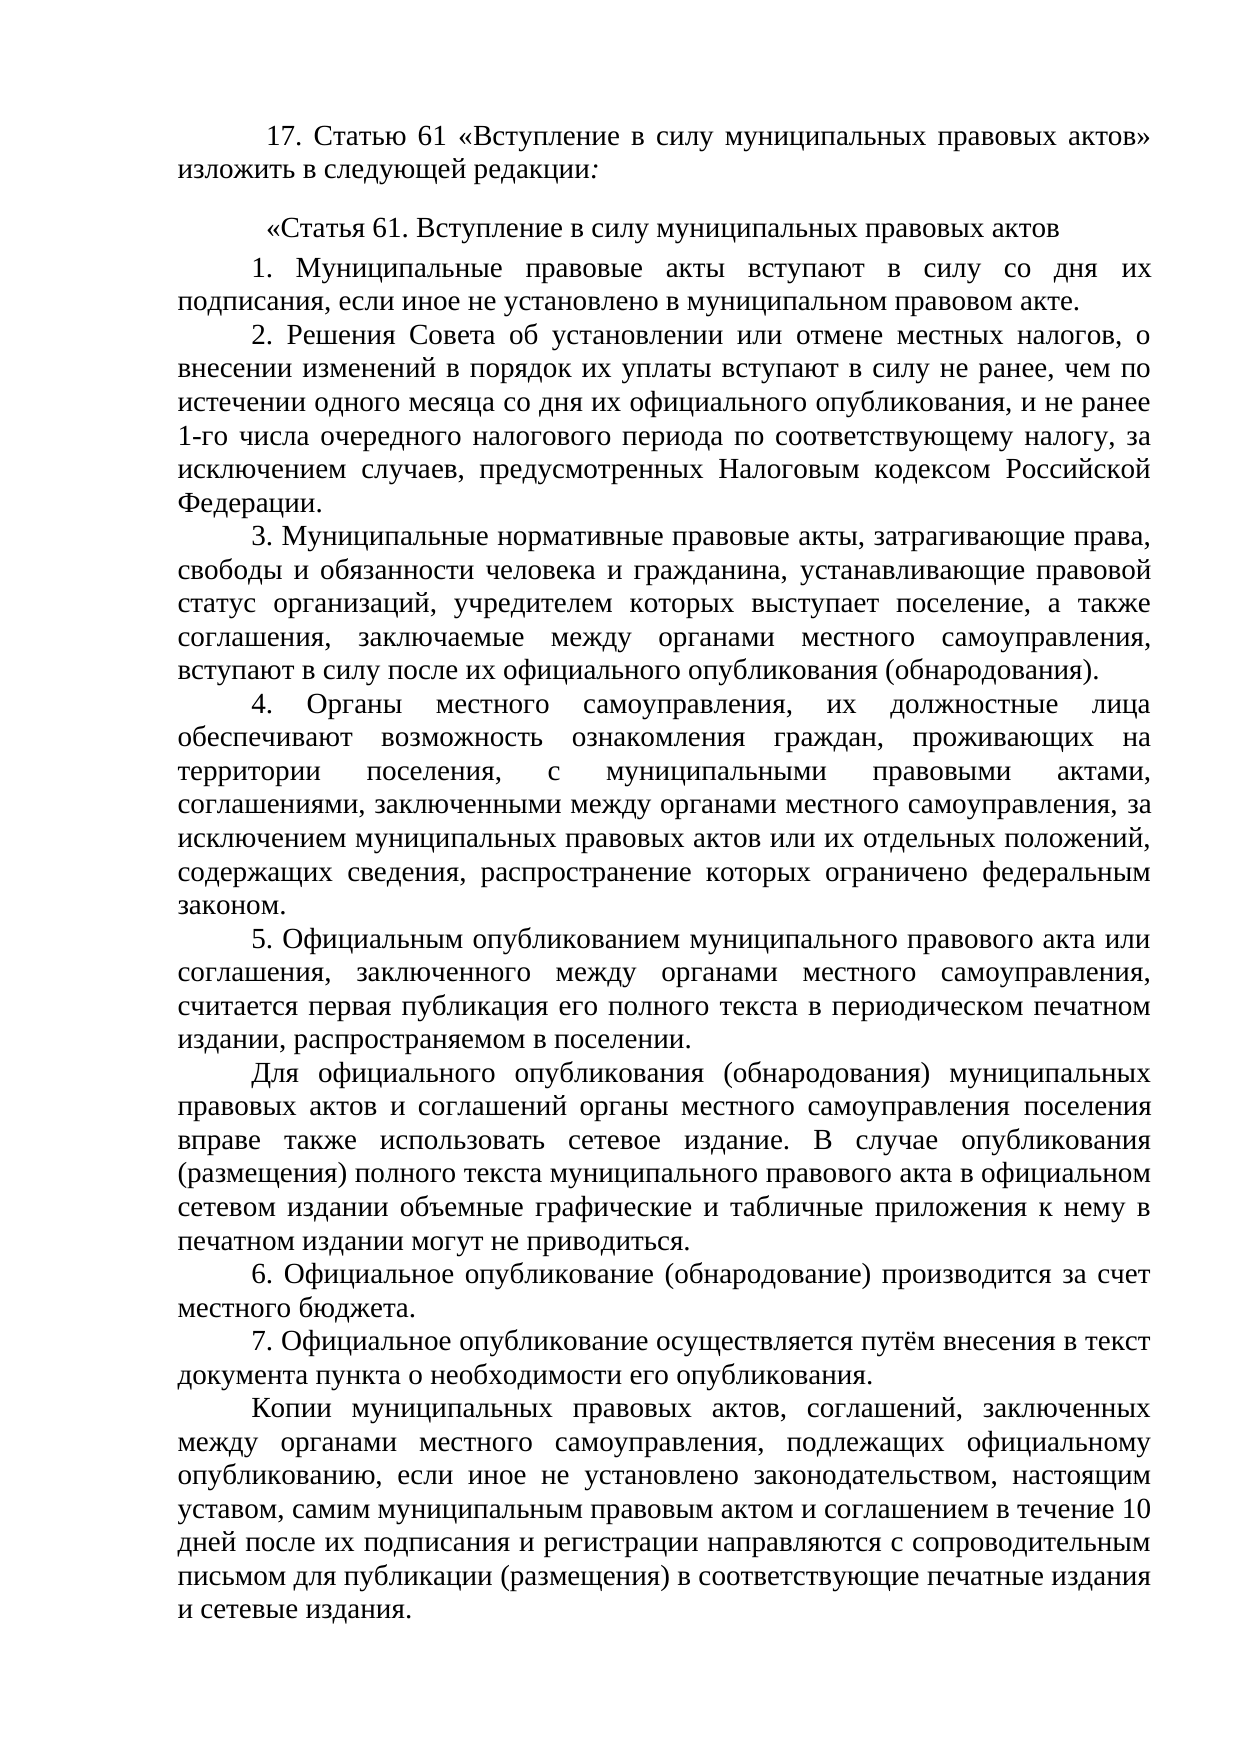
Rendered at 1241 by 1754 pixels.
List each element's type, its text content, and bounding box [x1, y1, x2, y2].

text Для официального опубликования (обнародования) муниципальных правовых актов и соглашений органы местного самоуправления поселения вправе также использовать сетевое издание. В случае опубликования (размещения) полного текста муниципального правового акта в официальном сетевом издании объемные графические и табличные приложения к нему в печатном издании могут не приводиться. [177, 1055, 1152, 1256]
text Копии муниципальных правовых актов, соглашений, заключенных между органами местного самоуправления, подлежащих официальному опубликованию, если иное не установлено законодательством, настоящим уставом, самим муниципальным правовым актом и соглашением в течение 10 дней после их подписания и регистрации направляются с сопроводительным письмом для публикации (размещения) в соответствующие печатные издания и сетевые издания. [177, 1390, 1152, 1625]
text 1. Муниципальные правовые акты вступают в силу со дня их подписания, если иное не установлено в муниципальном правовом акте. [177, 250, 1152, 317]
text 2. Решения Совета об установлении или отмене местных налогов, о внесении изменений в порядок их уплаты вступают в силу не ранее, чем по истечении одного месяца со дня их официального опубликования, и не ранее 1-го числа очередного налогового периода по соответствующему налогу, за исключением случаев, предусмотренных Налоговым кодексом Российской Федерации. [177, 317, 1152, 518]
text 5. Официальным опубликованием муниципального правового акта или соглашения, заключенного между органами местного самоуправления, считается первая публикация его полного текста в периодическом печатном издании, распространяемом в поселении. [177, 921, 1152, 1055]
subtitle «Статья 61. Вступление в силу муниципальных правовых актов [177, 210, 1152, 244]
text 3. Муниципальные нормативные правовые акты, затрагивающие права, свободы и обязанности человека и гражданина, устанавливающие правовой статус организаций, учредителем которых выступает поселение, а также соглашения, заключаемые между органами местного самоуправления, вступают в силу после их официального опубликования (обнародования). [177, 518, 1152, 686]
text 4. Органы местного самоуправления, их должностные лица обеспечивают возможность ознакомления граждан, проживающих на территории поселения, с муниципальными правовыми актами, соглашениями, заключенными между органами местного самоуправления, за исключением муниципальных правовых актов или их отдельных положений, содержащих сведения, распространение которых ограничено федеральным законом. [177, 686, 1152, 921]
text 17. Статью 61 «Вступление в силу муниципальных правовых актов» изложить в следующей редакции: [177, 118, 1152, 185]
text 6. Официальное опубликование (обнародование) производится за счет местного бюджета. [177, 1256, 1152, 1323]
text 7. Официальное опубликование осуществляется путём внесения в текст документа пункта о необходимости его опубликования. [177, 1323, 1152, 1390]
